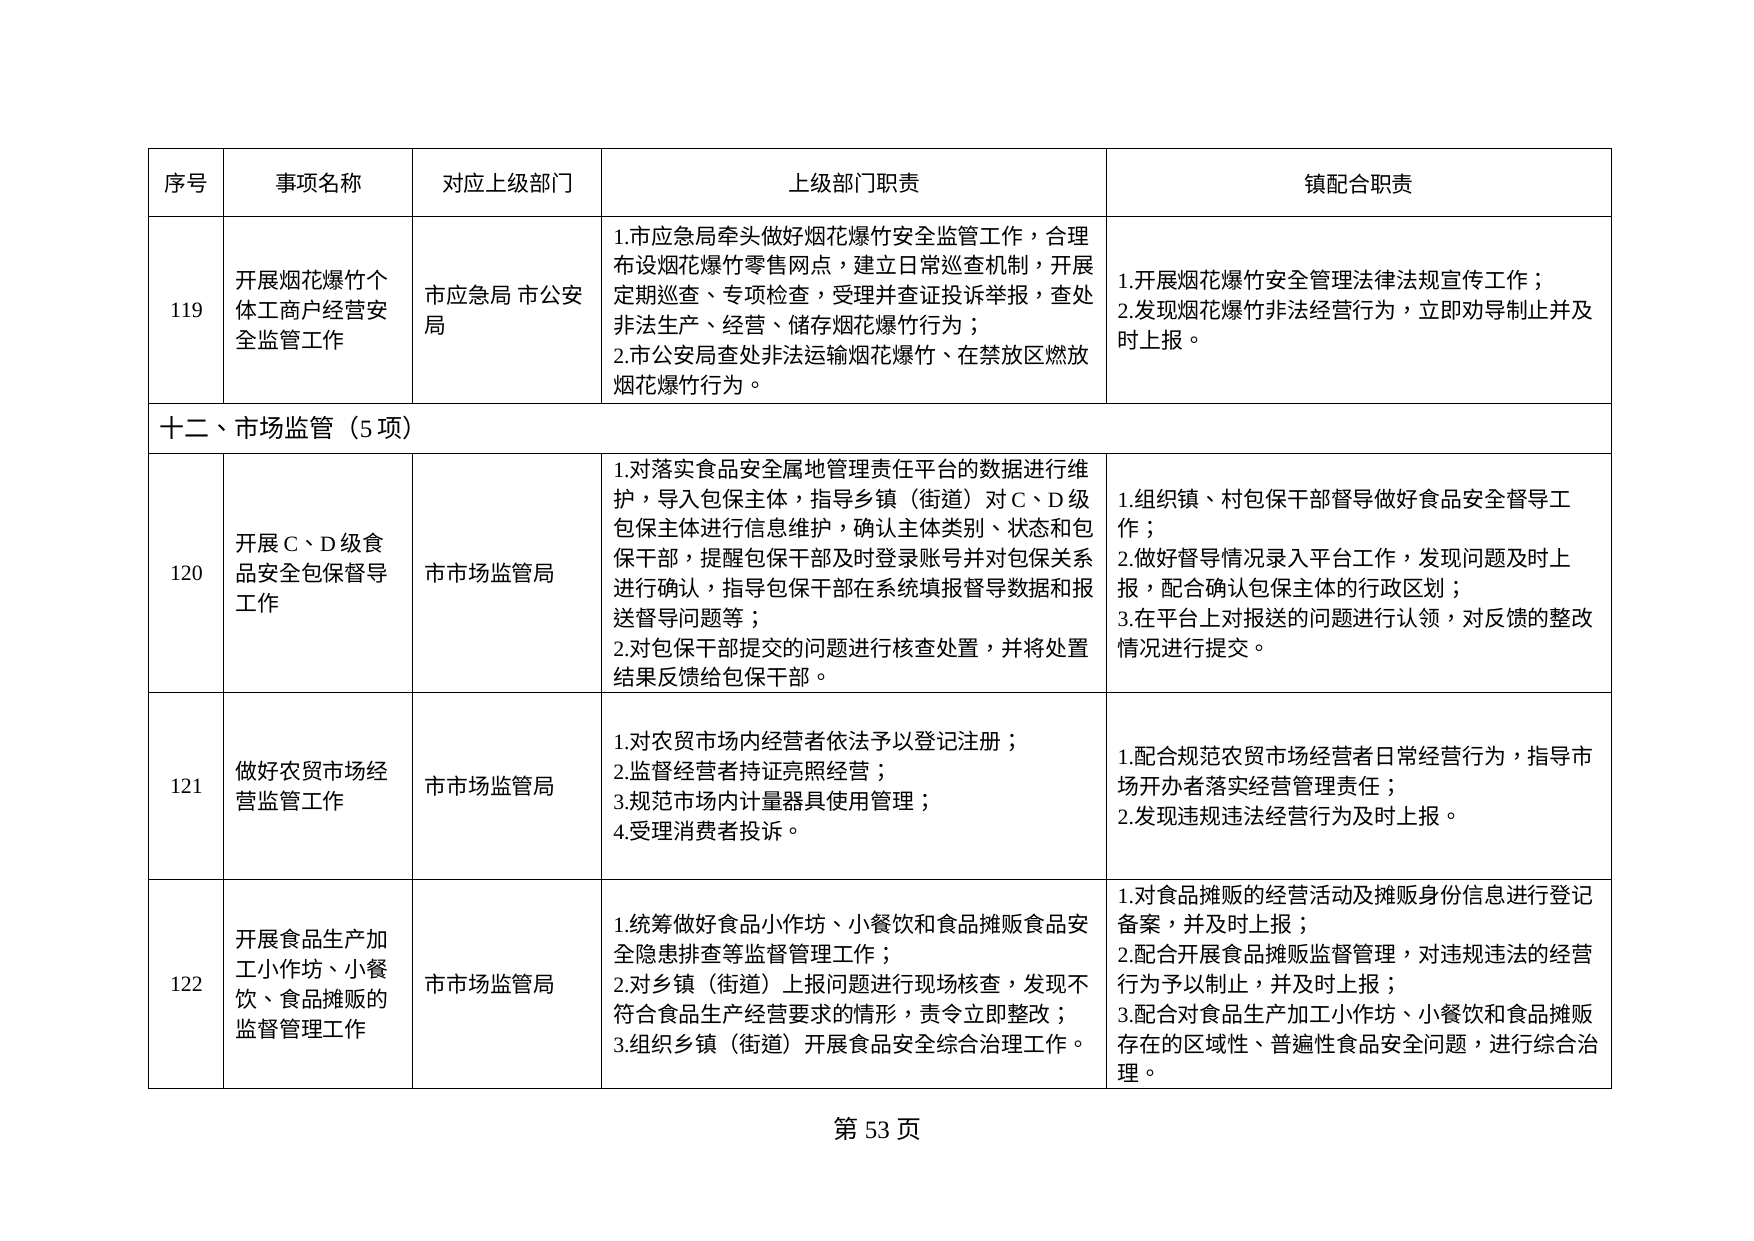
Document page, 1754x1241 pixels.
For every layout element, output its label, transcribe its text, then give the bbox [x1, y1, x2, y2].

table_cell 市应急局 市公安局 [413, 217, 601, 403]
table_cell 开展C、D级食品安全包保督导工作 [224, 454, 412, 692]
table_cell 1.市应急局牵头做好烟花爆竹安全监管工作，合理布设烟花爆竹零售网点，建立日常巡查机制，开展定期巡查、专项检查，受理并查证投诉举报，查处非法生产、经营、储存烟花爆竹行为； 2.市公安局查处非法运输烟花爆竹、在禁放区燃放烟花爆竹行为。 [602, 217, 1106, 403]
table_cell 121 [149, 693, 223, 878]
table_header 上级部门职责 [602, 149, 1106, 216]
table_cell 1.对落实食品安全属地管理责任平台的数据进行维护，导入包保主体，指导乡镇（街道）对C、D级包保主体进行信息维护，确认主体类别、状态和包保干部，提醒包保干部及时登录账号并对包保关系进行确认，指导包保干部在系统填报督导数据和报送督导问题等； 2.对包保干部提交的问题进行核查处置，并将处置结果反馈给包保干部。 [602, 454, 1106, 692]
table_cell 122 [149, 880, 223, 1088]
table_cell 市市场监管局 [413, 880, 601, 1088]
table_cell 市市场监管局 [413, 693, 601, 878]
table_cell 1.组织镇、村包保干部督导做好食品安全督导工作； 2.做好督导情况录入平台工作，发现问题及时上报，配合确认包保主体的行政区划； 3.在平台上对报送的问题进行认领，对反馈的整改情况进行提交。 [1107, 454, 1611, 692]
table_cell 119 [149, 217, 223, 403]
table_cell 开展烟花爆竹个体工商户经营安全监管工作 [224, 217, 412, 403]
table_cell 1.对农贸市场内经营者依法予以登记注册； 2.监督经营者持证亮照经营； 3.规范市场内计量器具使用管理； 4.受理消费者投诉。 [602, 693, 1106, 878]
table_cell 1.配合规范农贸市场经营者日常经营行为，指导市场开办者落实经营管理责任； 2.发现违规违法经营行为及时上报。 [1107, 693, 1611, 878]
table_cell 市市场监管局 [413, 454, 601, 692]
table_header 镇配合职责 [1107, 149, 1611, 216]
table_header 序号 [149, 149, 223, 216]
table_cell 做好农贸市场经营监管工作 [224, 693, 412, 878]
table_cell 1.对食品摊贩的经营活动及摊贩身份信息进行登记备案，并及时上报； 2.配合开展食品摊贩监督管理，对违规违法的经营行为予以制止，并及时上报； 3.配合对食品生产加工小作坊、小餐饮和食品摊贩存在的区域性、普遍性食品安全问题，进行综合治理。 [1107, 880, 1611, 1088]
table_cell 开展食品生产加工小作坊、小餐饮、食品摊贩的监督管理工作 [224, 880, 412, 1088]
table_header 对应上级部门 [413, 149, 601, 216]
table_cell 1.开展烟花爆竹安全管理法律法规宣传工作； 2.发现烟花爆竹非法经营行为，立即劝导制止并及时上报。 [1107, 217, 1611, 403]
table_cell 120 [149, 454, 223, 692]
table_cell 1.统筹做好食品小作坊、小餐饮和食品摊贩食品安全隐患排查等监督管理工作； 2.对乡镇（街道）上报问题进行现场核查，发现不符合食品生产经营要求的情形，责令立即整改； 3.组织乡镇（街道）开展食品安全综合治理工作。 [602, 880, 1106, 1088]
table_header 事项名称 [224, 149, 412, 216]
table_cell 十二、市场监管（5项） [149, 404, 1611, 453]
